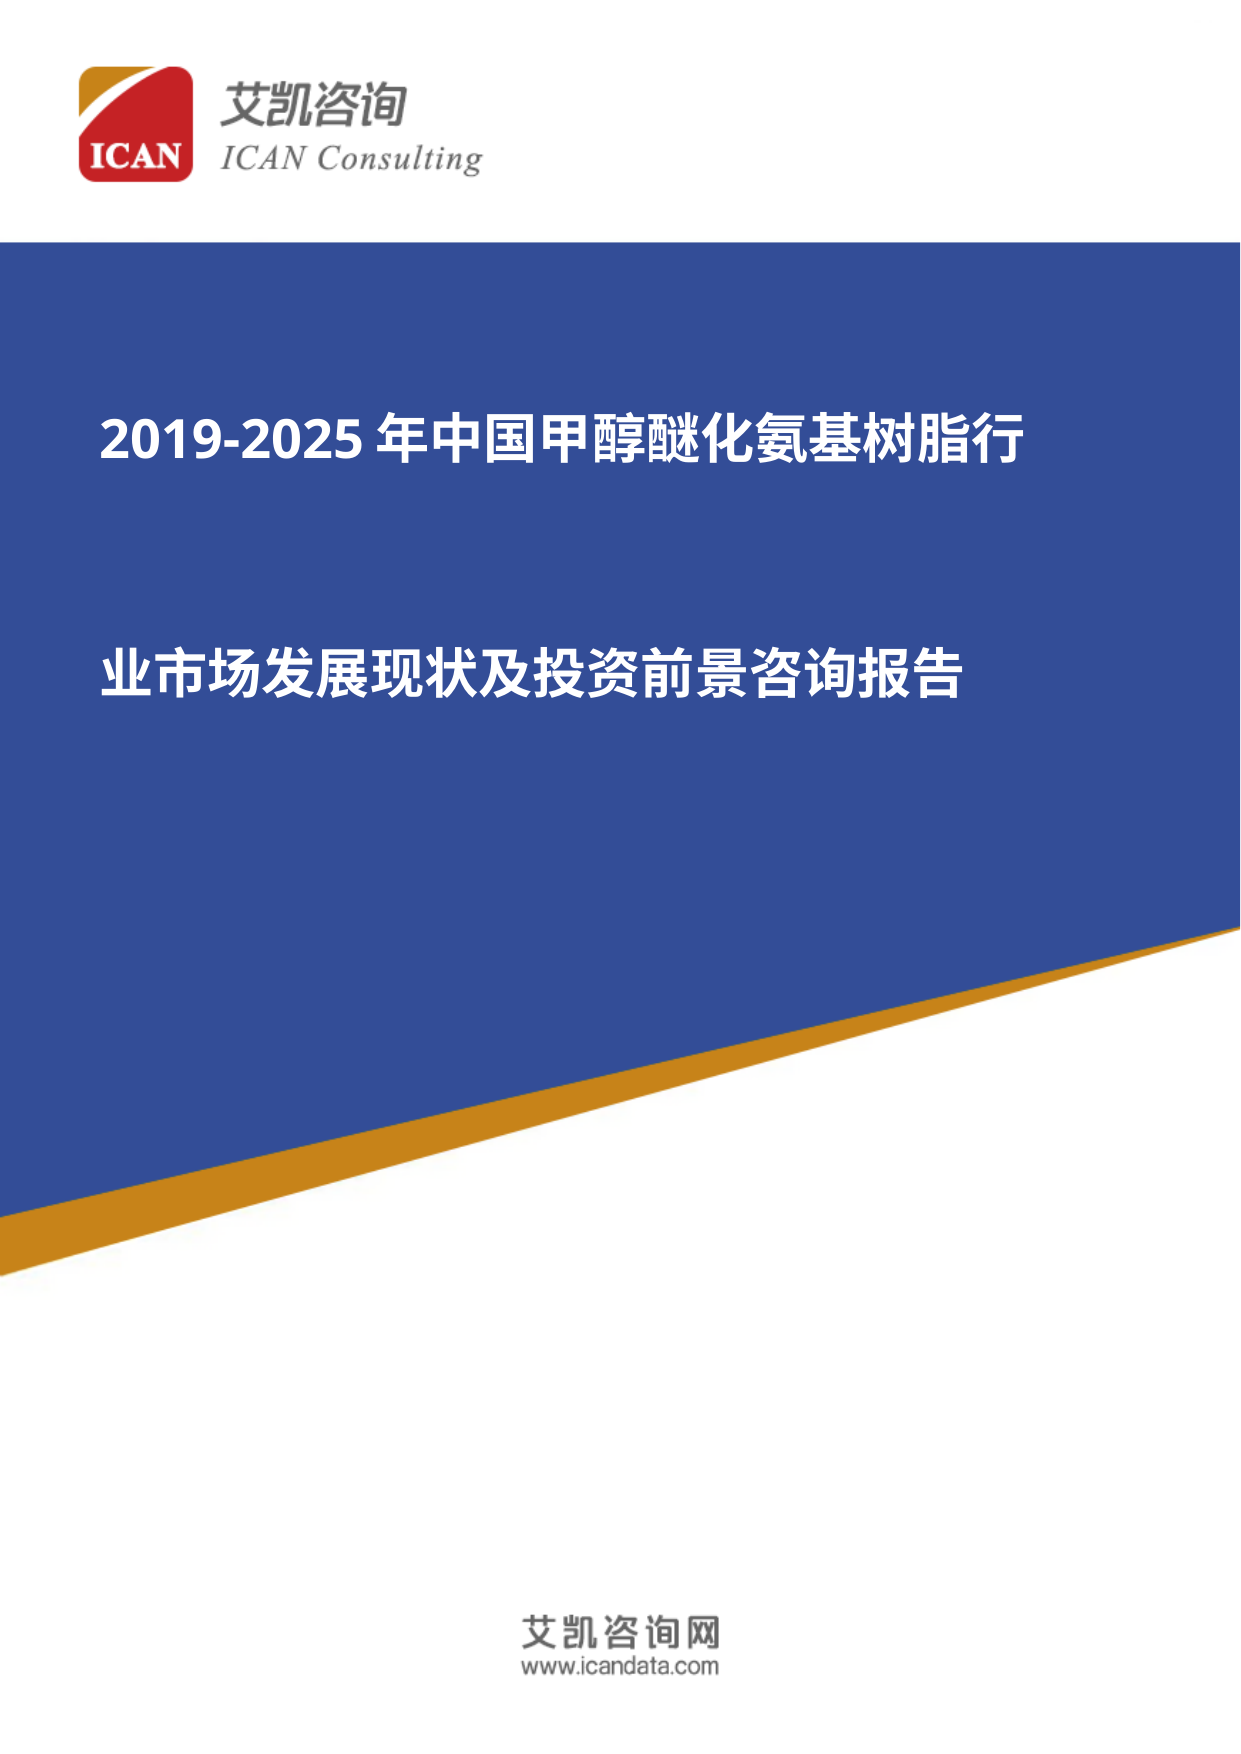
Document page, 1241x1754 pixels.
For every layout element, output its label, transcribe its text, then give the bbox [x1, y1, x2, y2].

subtitle 2019-2025年中国甲醇醚化氨基树脂行业市场发展现状及投资前景咨询报告 [99, 386, 1053, 718]
picture [0, 5, 1241, 1754]
